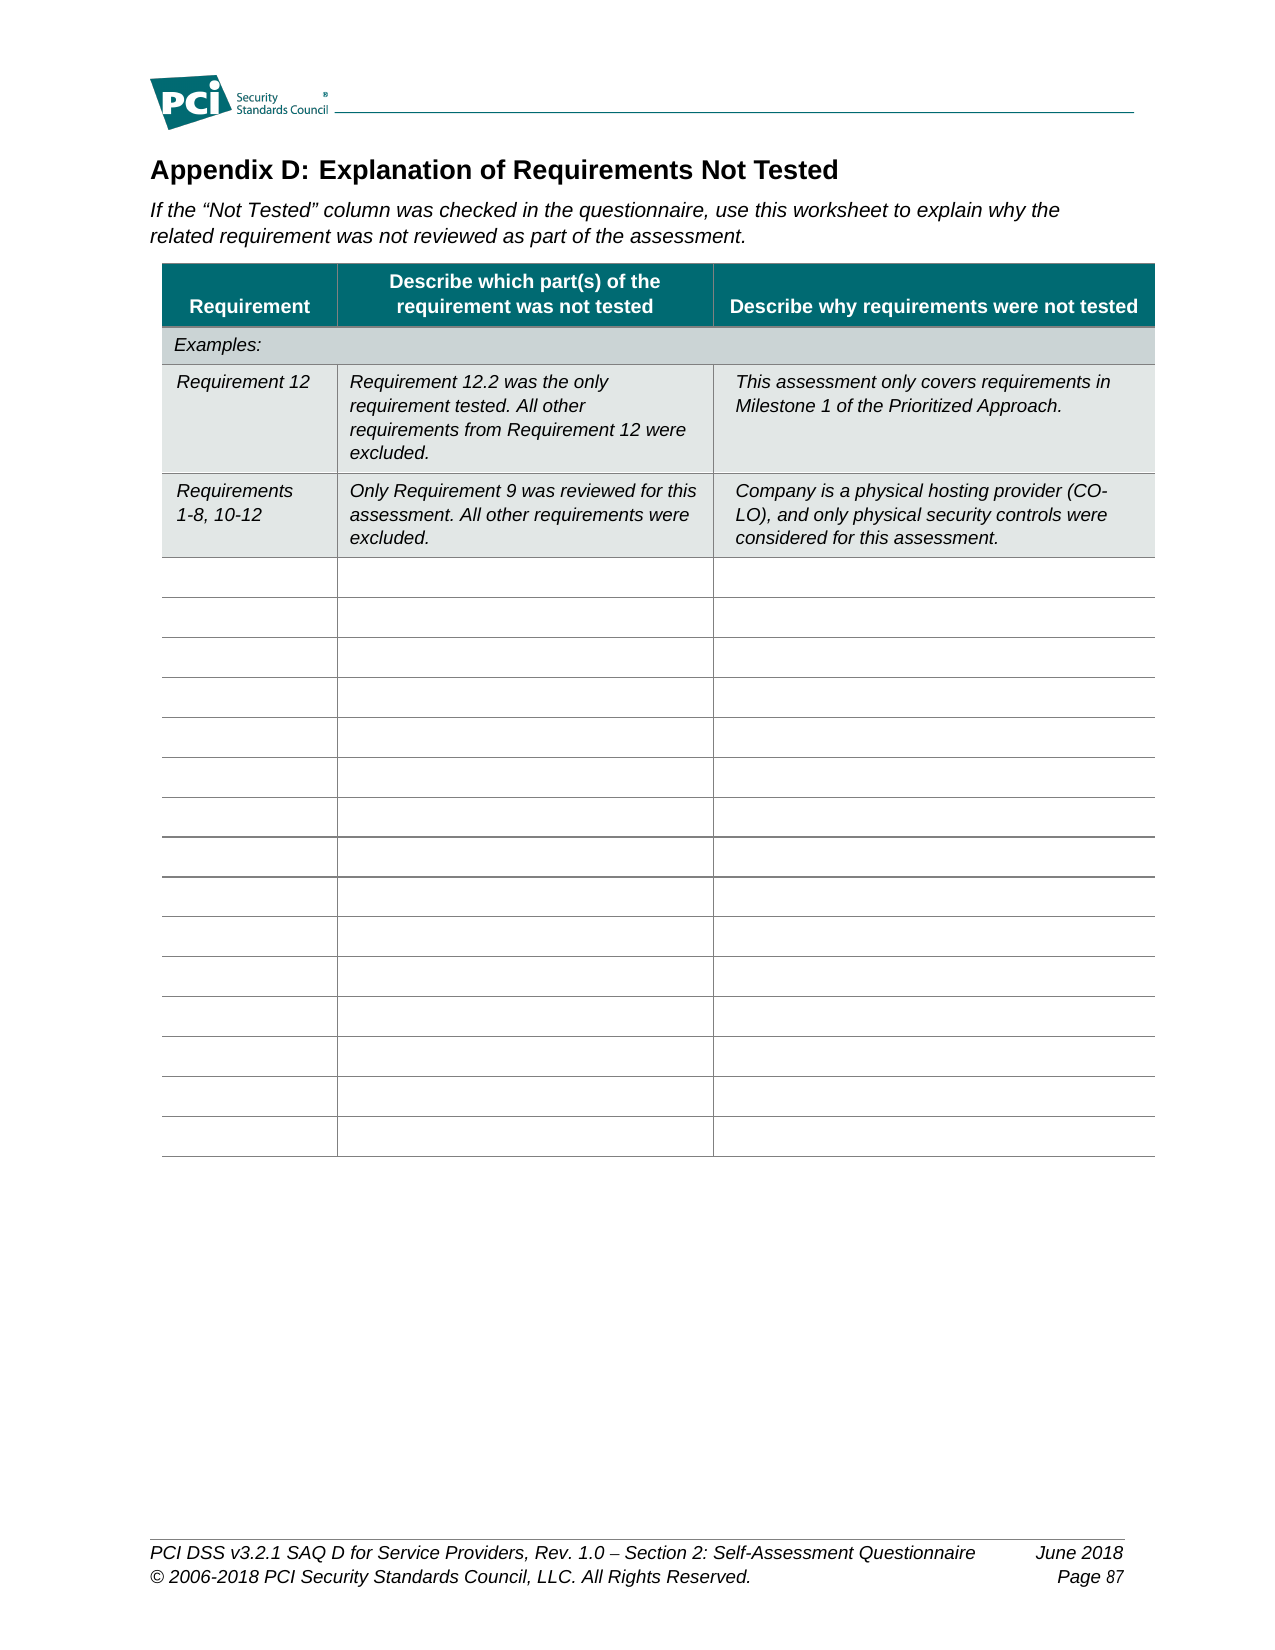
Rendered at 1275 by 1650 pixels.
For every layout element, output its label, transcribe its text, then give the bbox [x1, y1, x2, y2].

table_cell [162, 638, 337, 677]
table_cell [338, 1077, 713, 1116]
subtitle Appendix D: Explanation of Requirements Not Tested [150, 154, 1125, 185]
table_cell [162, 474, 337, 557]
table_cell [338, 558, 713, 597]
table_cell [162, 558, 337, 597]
picture [150, 75, 328, 130]
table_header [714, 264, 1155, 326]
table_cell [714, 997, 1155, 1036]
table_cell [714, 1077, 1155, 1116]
text If the “Not Tested” column was checked in the questionnaire, use this worksheet to explain why the related requirement was not reviewed as part of the assessment. [150, 198, 1125, 248]
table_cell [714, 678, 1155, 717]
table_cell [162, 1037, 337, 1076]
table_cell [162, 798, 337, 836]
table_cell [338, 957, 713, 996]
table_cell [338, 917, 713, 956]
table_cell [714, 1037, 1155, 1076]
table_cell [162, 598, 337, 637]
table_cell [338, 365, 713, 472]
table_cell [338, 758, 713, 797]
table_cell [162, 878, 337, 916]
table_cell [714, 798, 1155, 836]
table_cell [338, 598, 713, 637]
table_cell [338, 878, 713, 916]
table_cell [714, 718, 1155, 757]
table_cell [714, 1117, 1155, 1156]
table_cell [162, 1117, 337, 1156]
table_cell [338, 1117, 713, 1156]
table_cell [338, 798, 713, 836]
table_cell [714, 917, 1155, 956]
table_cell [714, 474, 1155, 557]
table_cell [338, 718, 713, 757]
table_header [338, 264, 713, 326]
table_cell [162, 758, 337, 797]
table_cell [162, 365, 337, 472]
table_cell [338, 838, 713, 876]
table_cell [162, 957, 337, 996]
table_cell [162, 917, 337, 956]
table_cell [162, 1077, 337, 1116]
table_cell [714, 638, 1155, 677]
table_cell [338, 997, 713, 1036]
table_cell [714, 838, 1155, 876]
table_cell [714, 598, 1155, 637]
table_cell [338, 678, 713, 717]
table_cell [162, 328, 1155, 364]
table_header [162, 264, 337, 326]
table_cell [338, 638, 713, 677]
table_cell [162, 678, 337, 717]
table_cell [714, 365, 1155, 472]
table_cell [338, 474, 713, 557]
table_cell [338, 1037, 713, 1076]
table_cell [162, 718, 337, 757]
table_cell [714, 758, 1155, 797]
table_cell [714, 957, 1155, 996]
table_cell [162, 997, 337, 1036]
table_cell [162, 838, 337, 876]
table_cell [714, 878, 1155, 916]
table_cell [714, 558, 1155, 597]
